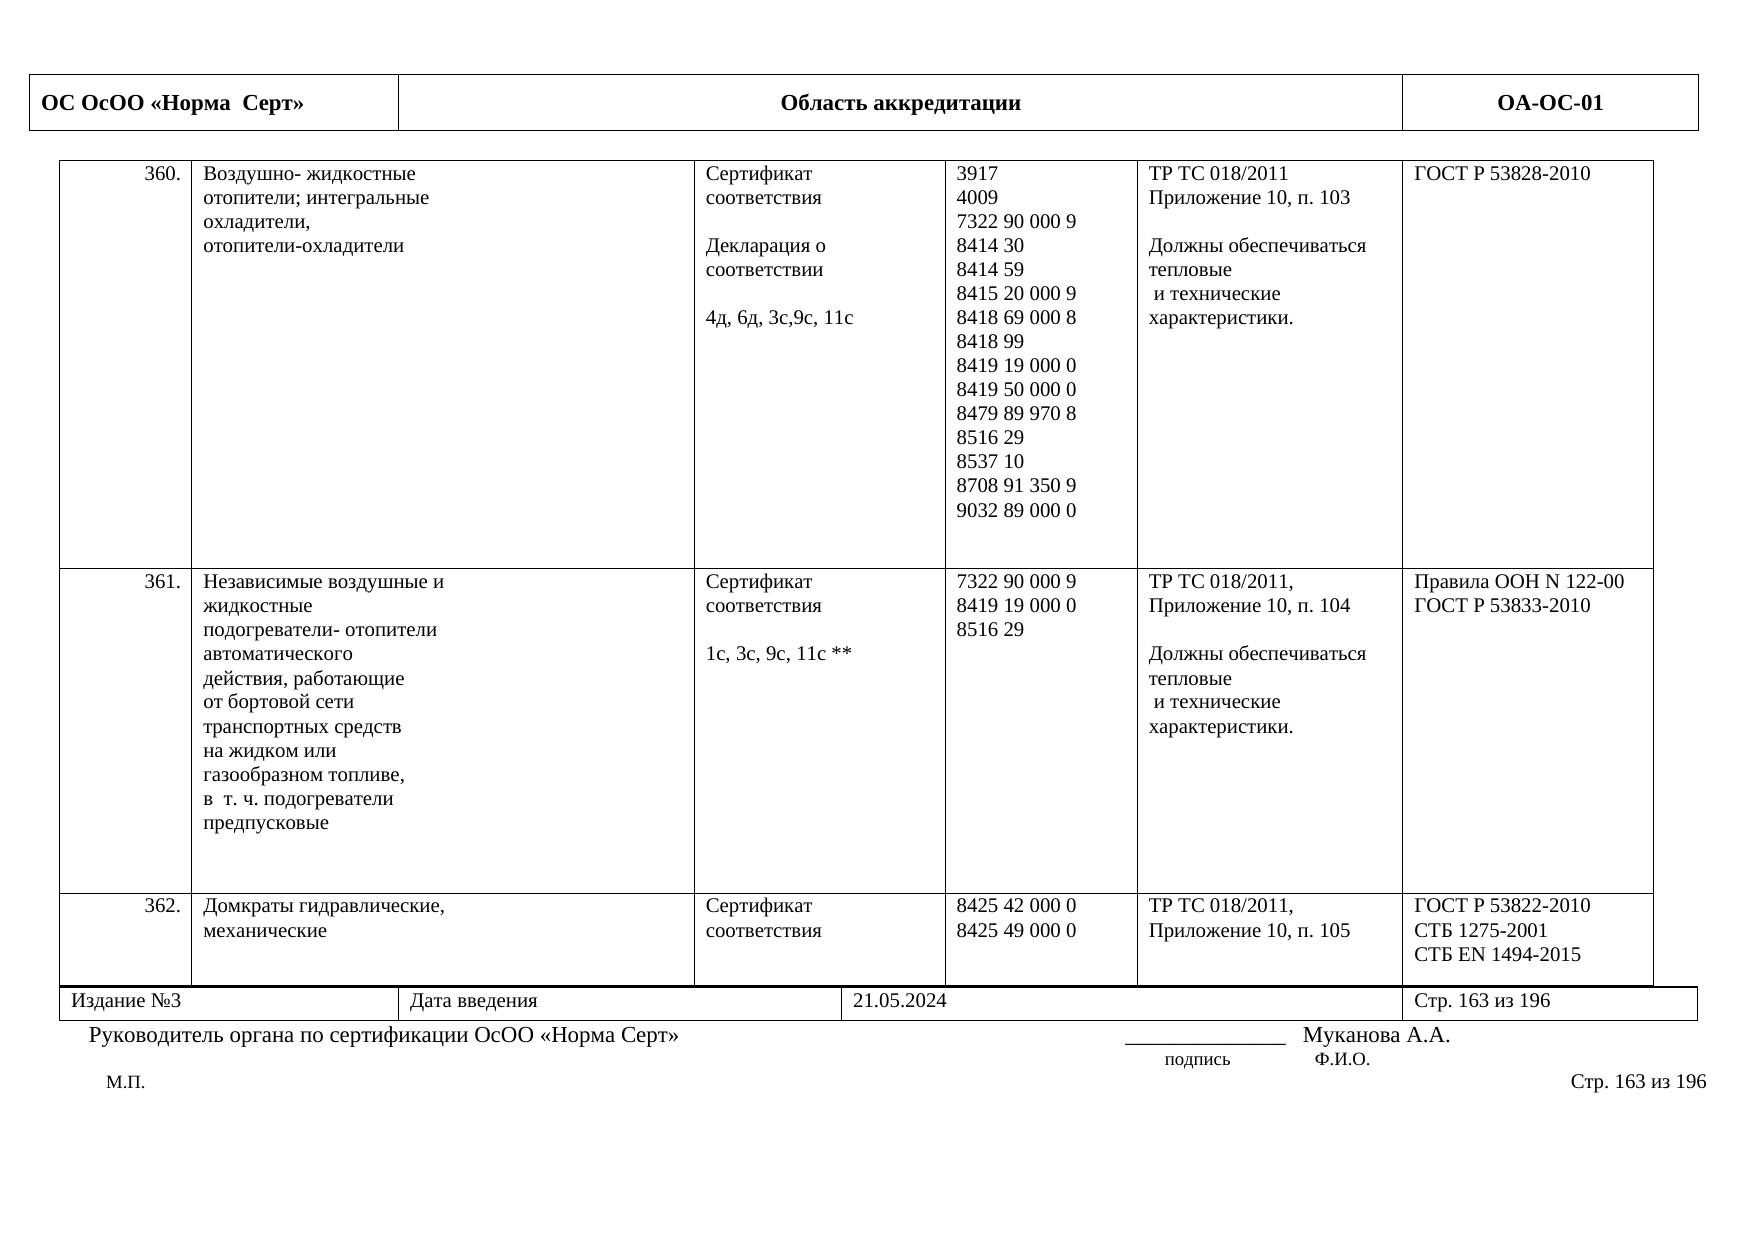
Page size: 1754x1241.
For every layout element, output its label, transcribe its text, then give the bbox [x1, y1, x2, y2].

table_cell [695, 894, 945, 985]
table_cell ТР ТС 018/2011 Приложение 10, п. 103 Должны обеспечиваться тепловые и технические характеристики. [1138, 161, 1402, 568]
table_cell ГОСТ Р 53828-2010 [1403, 161, 1653, 568]
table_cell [1138, 894, 1402, 985]
table_cell Сертификат соответствия Декларация о соответствии 4д, 6д, 3с,9с, 11с [695, 161, 945, 568]
table_cell 7322 90 000 9 8419 19 000 0 8516 29 [946, 569, 1137, 892]
table_cell Воздушно- жидкостные отопители; интегральные охладители, отопители-охладители [192, 161, 694, 568]
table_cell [946, 894, 1137, 985]
table_cell ТР ТС 018/2011, Приложение 10, п. 104 Должны обеспечиваться тепловые и технические характеристики. [1138, 569, 1402, 892]
table_cell Сертификат соответствия 1с, 3c, 9c, 11с ** [695, 569, 945, 892]
table_cell [60, 894, 191, 985]
table_cell Независимые воздушные и жидкостные подогреватели- отопители автоматического действия, работающие от бортовой сети транспортных средств на жидком или газообразном топливе, в т. ч. подогреватели предпусковые [192, 569, 694, 892]
table_cell [60, 161, 191, 568]
table_cell [60, 569, 191, 892]
table_cell Правила ООН N 122-00 ГОСТ Р 53833-2010 [1403, 569, 1653, 892]
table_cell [192, 894, 694, 985]
table_cell 3917 4009 7322 90 000 9 8414 30 8414 59 8415 20 000 9 8418 69 000 8 8418 99 8419 19 000 0 8419 50 000 0 8479 89 970 8 8516 29 8537 10 8708 91 350 9 9032 89 000 0 [946, 161, 1137, 568]
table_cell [1403, 894, 1653, 985]
